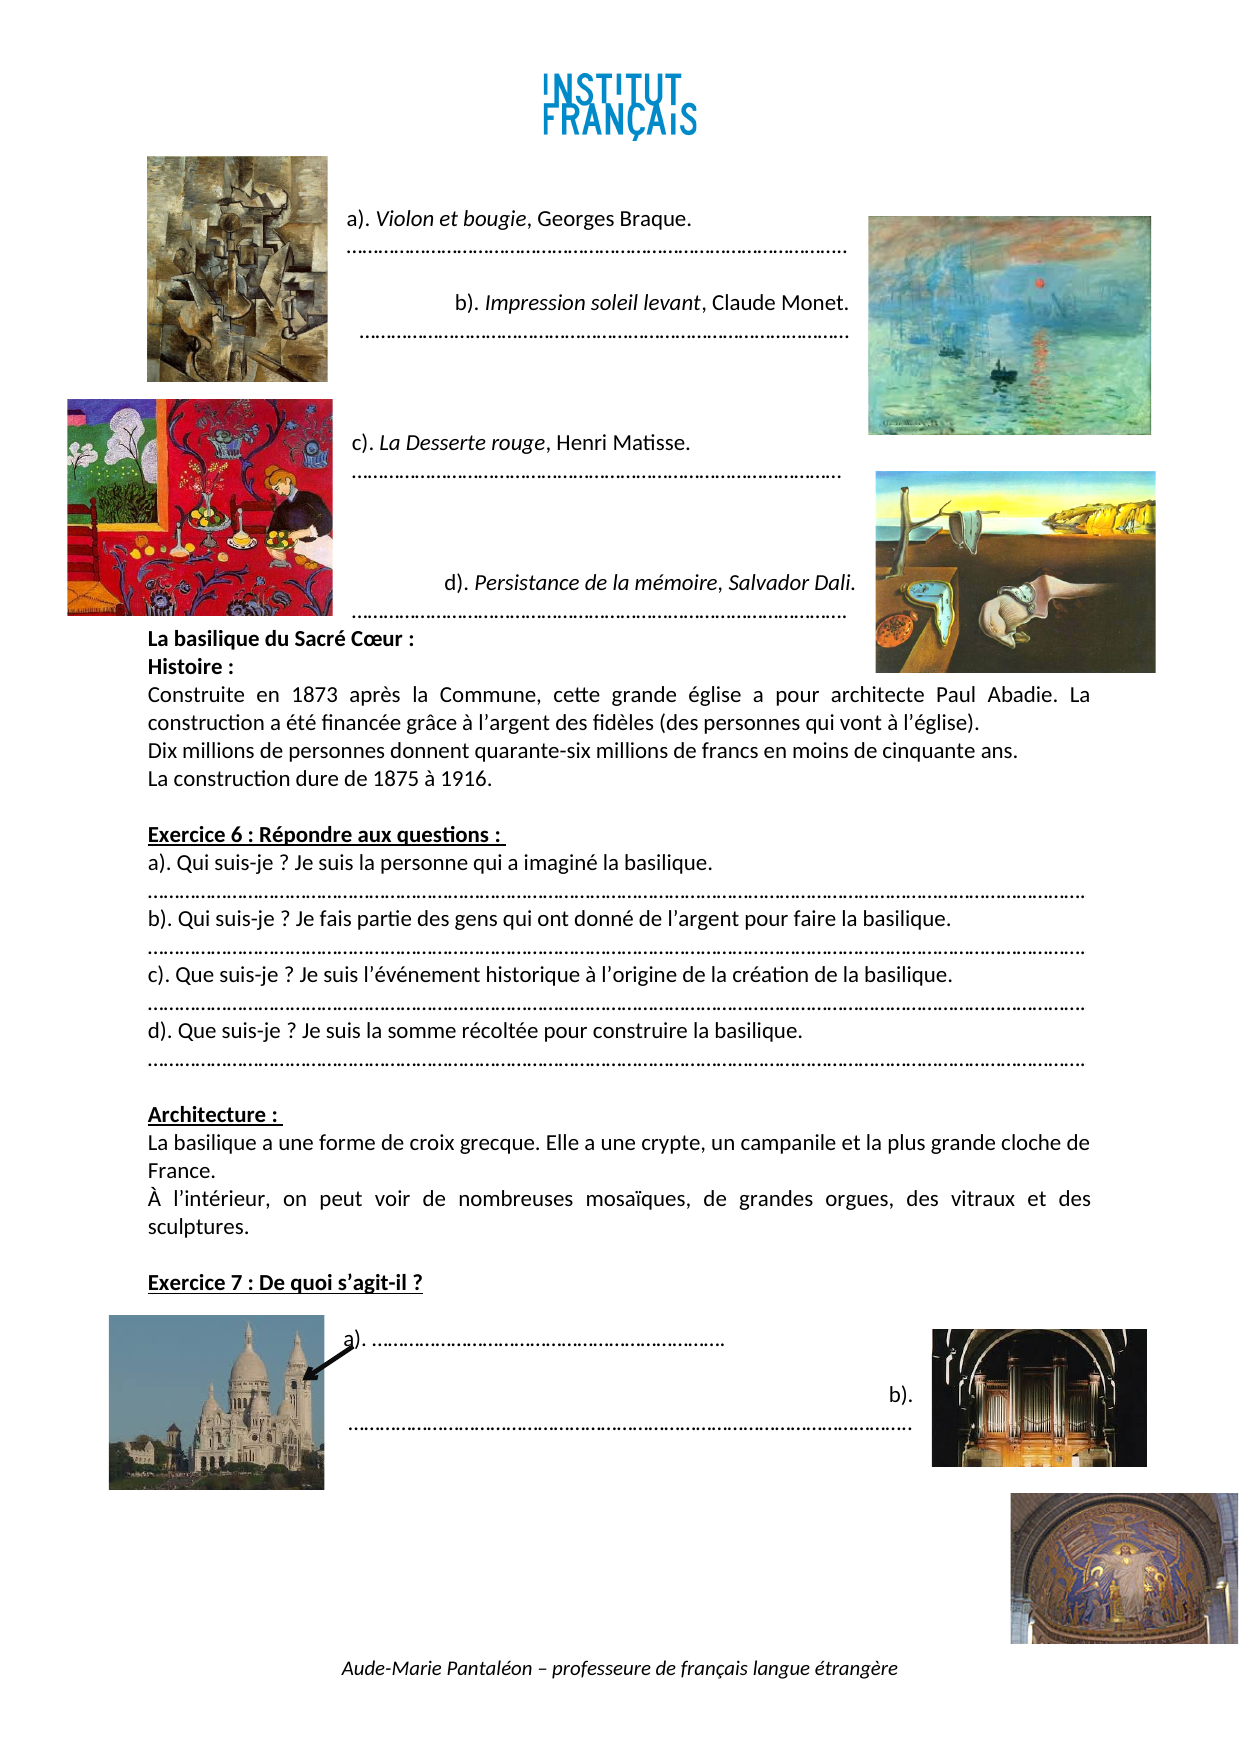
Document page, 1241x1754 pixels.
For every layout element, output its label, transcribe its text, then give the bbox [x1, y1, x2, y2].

text Construite en 1873 après la Commune, cette grande église a pour architecte Paul Abadie. La construction a été financée grâce à l’argent des fidèles (des personnes qui vont à l’église). [148, 680, 1093, 736]
text ………………………………………………………………………………… [328, 316, 868, 344]
picture [560, 73, 567, 89]
picture [543, 73, 634, 141]
text a). …………………………………………………………. [325, 1324, 1093, 1352]
picture [650, 73, 657, 100]
picture [108, 1315, 325, 1490]
text ……………………………………………………………………………………………………………………………………………………………. [148, 876, 1093, 904]
picture [1010, 1493, 1239, 1643]
text ……………………………………………………………………………………………………………………………………………………………. [148, 988, 1093, 1016]
picture [67, 399, 333, 616]
picture [687, 108, 697, 120]
text ………………………………………………………………………………….. [328, 232, 868, 260]
text À l’intérieur, on peut voir de nombreuses mosaïques, de grandes orgues, des vitraux et des sculptures. [148, 1184, 1093, 1240]
text d). Que suis-je ? Je suis la somme récoltée pour construire la basilique. [148, 1016, 1093, 1044]
text …………………………………………………………………………………. [148, 596, 875, 624]
text d). Persistance de la mémoire, Salvador Dali. [333, 568, 875, 596]
text c). Que suis-je ? Je suis l’événement historique à l’origine de la création de la basilique. [148, 960, 1093, 988]
text b). [325, 1381, 931, 1408]
text La basilique du Sacré Cœur : [148, 624, 875, 652]
text …………………………………………………………………………………………….. [325, 1408, 931, 1437]
text ………………………………………………………………………………… [333, 456, 1093, 484]
picture [875, 471, 1156, 673]
text La basilique a une forme de croix grecque. Elle a une crypte, un campanile et la plus grande cloche de France. [148, 1128, 1093, 1184]
text Dix millions de personnes donnent quarante-six millions de francs en moins de cinquante ans. [148, 736, 1093, 764]
text Exercice 6 : Répondre aux questions : [148, 820, 1093, 848]
text Histoire : [148, 652, 1093, 680]
picture [633, 73, 697, 141]
picture [567, 108, 574, 115]
picture [868, 216, 1152, 435]
text Architecture : [148, 1100, 1093, 1128]
picture [543, 73, 554, 103]
picture [147, 156, 328, 382]
text ……………………………………………………………………………………………………………………………………………………………. [148, 932, 1093, 960]
text Exercice 7 : De quoi s’agit-il ? [148, 1268, 1093, 1296]
text c). La Desserte rouge, Henri Matisse. [333, 428, 1093, 456]
text b). Impression soleil levant, Claude Monet. [328, 288, 868, 316]
text ……………………………………………………………………………………………………………………………………………………………. [148, 1044, 1093, 1072]
text a). Qui suis-je ? Je suis la personne qui a imaginé la basilique. [148, 848, 1093, 876]
picture [931, 1329, 1147, 1467]
text La construction dure de 1875 à 1916. [148, 764, 1093, 792]
text b). Qui suis-je ? Je fais partie des gens qui ont donné de l’argent pour faire la basilique. [148, 904, 1093, 932]
text a). Violon et bougie, Georges Braque. [328, 204, 1093, 232]
